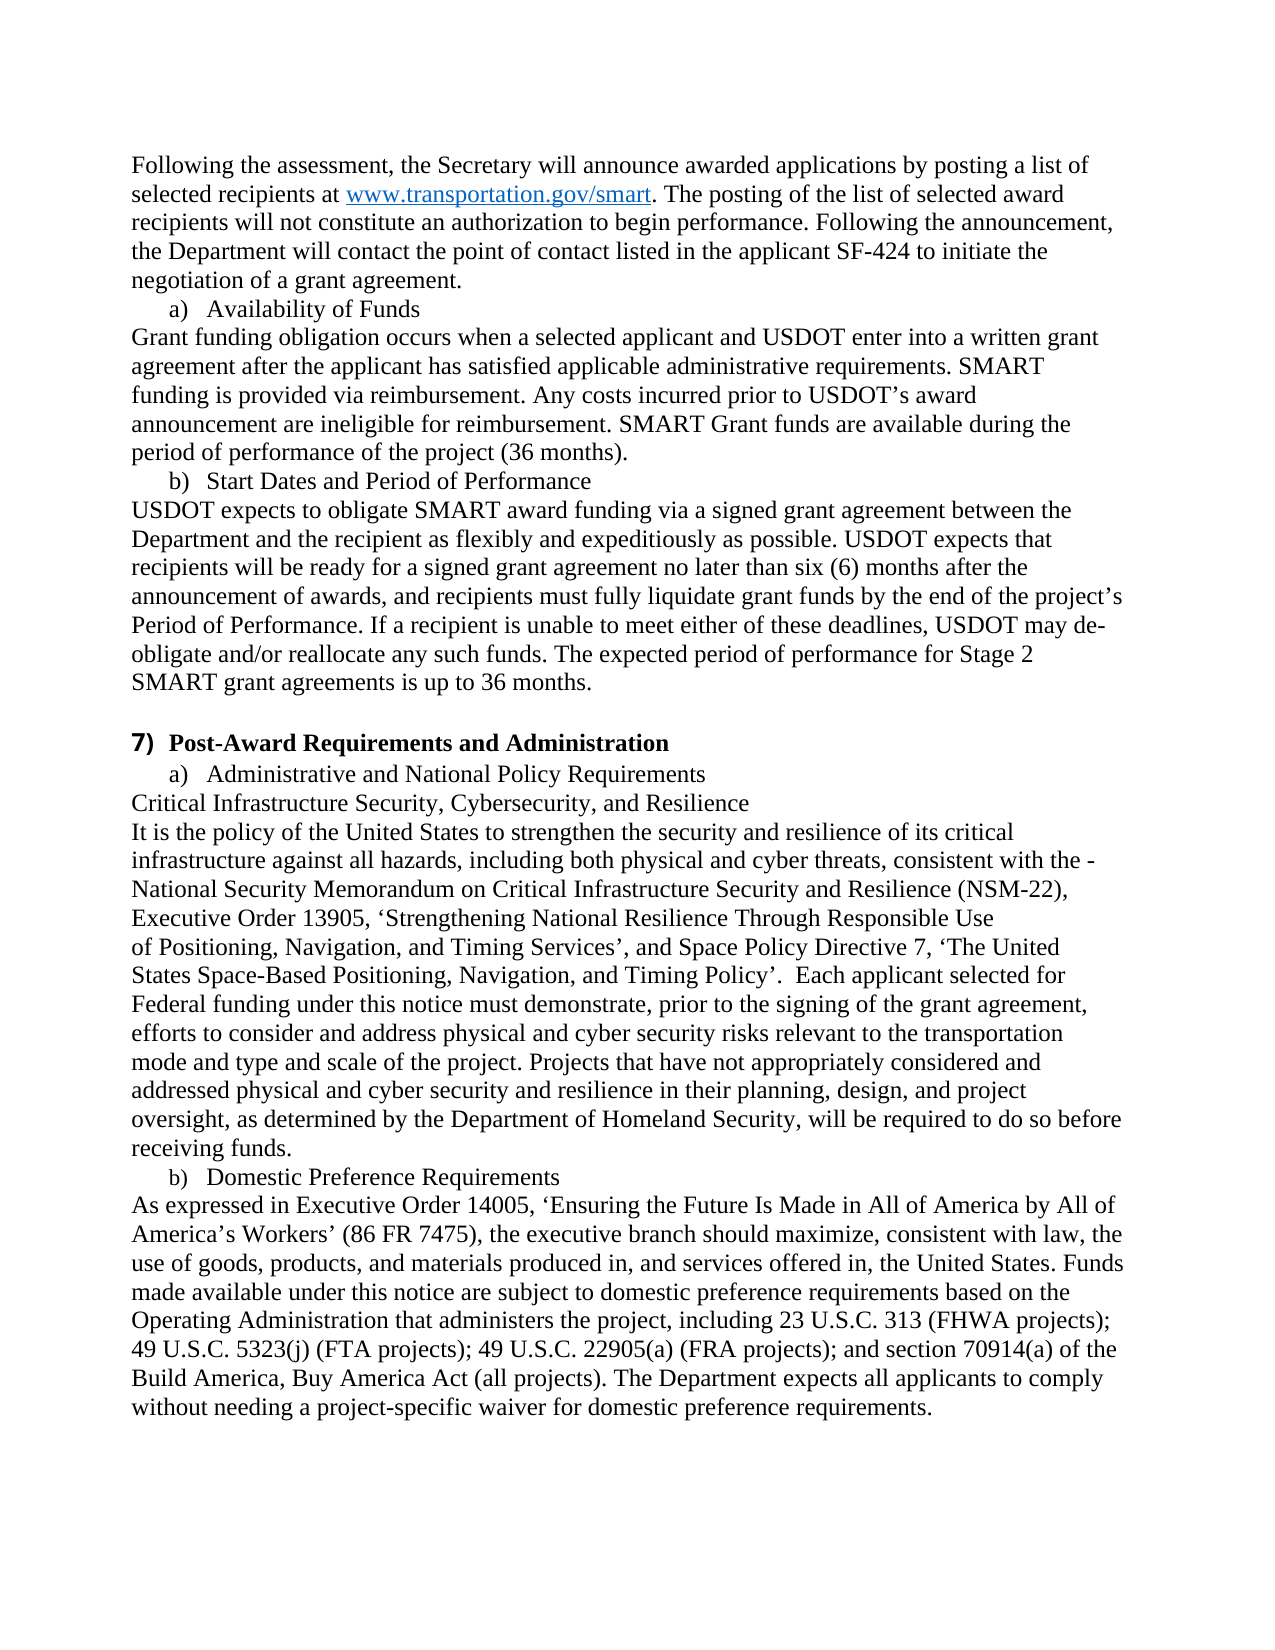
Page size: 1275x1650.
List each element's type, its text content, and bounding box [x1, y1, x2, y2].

subtitle Domestic Preference Requirements [169, 1162, 1125, 1190]
text It is the policy of the United States to strengthen the security and resilience of its critical infrastructure against all hazards, including both physical and cyber threats, consistent with the - National Security Memorandum on Critical Infrastructure Security and Resilience (NSM-22), Executive Order 13905, ‘Strengthening National Resilience Through Responsible Use [131, 817, 1125, 932]
subtitle Availability of Funds [169, 294, 1125, 322]
subtitle Post-Award Requirements and Administration [131, 725, 1125, 759]
subtitle Start Dates and Period of Performance [169, 466, 1125, 495]
text As expressed in Executive Order 14005, ‘Ensuring the Future Is Made in All of America by All of America’s Workers’ (86 FR 7475), the executive branch should maximize, consistent with law, the use of goods, products, and materials produced in, and services offered in, the United States. Funds made available under this notice are subject to domestic preference requirements based on the Operating Administration that administers the project, including 23 U.S.C. 313 (FHWA projects); 49 U.S.C. 5323(j) (FTA projects); 49 U.S.C. 22905(a) (FRA projects); and section 70914(a) of the Build America, Buy America Act (all projects). The Department expects all applicants to comply without needing a project-specific waiver for domestic preference requirements. [131, 1190, 1125, 1420]
subtitle Administrative and National Policy Requirements [169, 759, 1125, 788]
text Grant funding obligation occurs when a selected applicant and USDOT enter into a written grant agreement after the applicant has satisfied applicable administrative requirements. SMART funding is provided via reimbursement. Any costs incurred prior to USDOT’s award announcement are ineligible for reimbursement. SMART Grant funds are available during the period of performance of the project (36 months). [131, 322, 1125, 466]
text of Positioning, Navigation, and Timing Services’, and Space Policy Directive 7, ‘The United States Space-Based Positioning, Navigation, and Timing Policy’. Each applicant selected for Federal funding under this notice must demonstrate, prior to the signing of the grant agreement, efforts to consider and address physical and cyber security risks relevant to the transportation mode and type and scale of the project. Projects that have not appropriately considered and addressed physical and cyber security and resilience in their planning, design, and project oversight, as determined by the Department of Homeland Security, will be required to do so before receiving funds. [131, 932, 1125, 1162]
subtitle Critical Infrastructure Security, Cybersecurity, and Resilience [131, 788, 1125, 817]
text USDOT expects to obligate SMART award funding via a signed grant agreement between the Department and the recipient as flexibly and expeditiously as possible. USDOT expects that recipients will be ready for a signed grant agreement no later than six (6) months after the announcement of awards, and recipients must fully liquidate grant funds by the end of the project’s Period of Performance. If a recipient is unable to meet either of these deadlines, USDOT may de-obligate and/or reallocate any such funds. The expected period of performance for Stage 2 SMART grant agreements is up to 36 months. [131, 495, 1125, 696]
text Following the assessment, the Secretary will announce awarded applications by posting a list of selected recipients at www.transportation.gov/smart. The posting of the list of selected award recipients will not constitute an authorization to begin performance. Following the announcement, the Department will contact the point of contact listed in the applicant SF-424 to initiate the negotiation of a grant agreement. [131, 150, 1125, 294]
